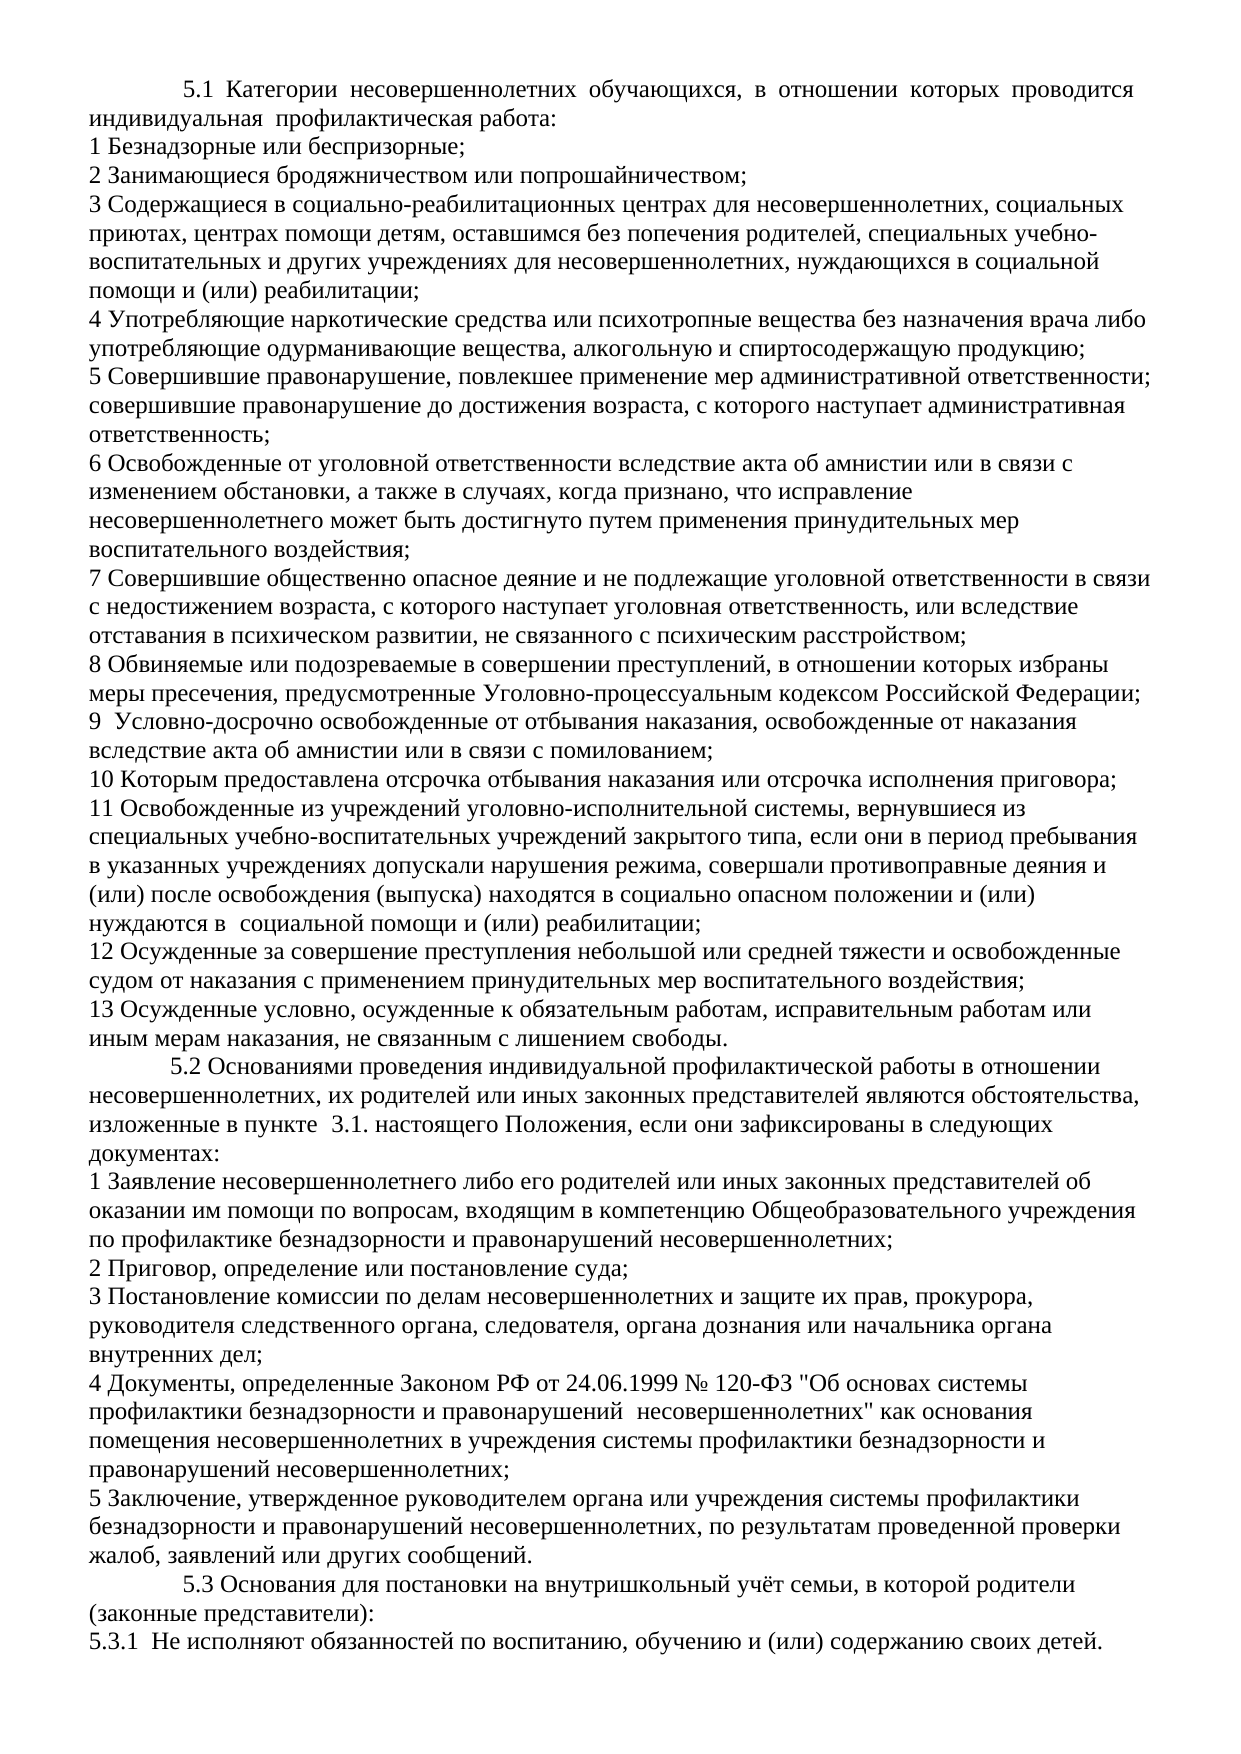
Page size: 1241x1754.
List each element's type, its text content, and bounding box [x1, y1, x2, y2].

text 5.3.1 Не исполняют обязанностей по воспитанию, обучению и (или) содержанию своих детей. [89, 1626, 1152, 1655]
text 1 Заявление несовершеннолетнего либо его родителей или иных законных представителей об оказании им помощи по вопросам, входящим в компетенцию Общеобразовательного учреждения по профилактике безнадзорности и правонарушений несовершеннолетних; [89, 1166, 1152, 1253]
text 2 Приговор, определение или постановление суда; [89, 1253, 1152, 1281]
text 1 Безнадзорные или беспризорные; [89, 131, 1152, 160]
text 5.2 Основаниями проведения индивидуальной профилактической работы в отношении несовершеннолетних, их родителей или иных законных представителей являются обстоятельства, изложенные в пункте 3.1. настоящего Положения, если они зафиксированы в следующих документах: [89, 1051, 1152, 1166]
text 12 Осужденные за совершение преступления небольшой или средней тяжести и освобожденные судом от наказания с применением принудительных мер воспитательного воздействия; [89, 936, 1152, 994]
text 13 Осужденные условно, осужденные к обязательным работам, исправительным работам или иным мерам наказания, не связанным с лишением свободы. [89, 994, 1152, 1051]
text 5.3 Основания для постановки на внутришкольный учёт семьи, в которой родители (законные представители): [89, 1569, 1152, 1626]
text 3 Постановление комиссии по делам несовершеннолетних и защите их прав, прокурора, руководителя следственного органа, следователя, органа дознания или начальника органа внутренних дел; [89, 1281, 1152, 1368]
text 6 Освобожденные от уголовной ответственности вследствие акта об амнистии или в связи с изменением обстановки, а также в случаях, когда признано, что исправление несовершеннолетнего может быть достигнуто путем применения принудительных мер воспитательного воздействия; [89, 448, 1152, 563]
text 10 Которым предоставлена отсрочка отбывания наказания или отсрочка исполнения приговора; [89, 764, 1152, 793]
text 4 Документы, определенные Законом РФ от 24.06.1999 № 120-ФЗ "Об основах системы профилактики безнадзорности и правонарушений несовершеннолетних" как основания помещения несовершеннолетних в учреждения системы профилактики безнадзорности и правонарушений несовершеннолетних; [89, 1368, 1152, 1483]
text 7 Совершившие общественно опасное деяние и не подлежащие уголовной ответственности в связи с недостижением возраста, с которого наступает уголовная ответственность, или вследствие отставания в психическом развитии, не связанного с психическим расстройством; [89, 563, 1152, 649]
text 2 Занимающиеся бродяжничеством или попрошайничеством; [89, 160, 1152, 189]
text совершившие правонарушение до достижения возраста, с которого наступает административная ответственность; [89, 390, 1152, 448]
list 5.1 Категории несовершеннолетних обучающихся, в отношении которых проводится индивидуальная профилактическая работа: [89, 74, 1134, 131]
text 5 Заключение, утвержденное руководителем органа или учреждения системы профилактики безнадзорности и правонарушений несовершеннолетних, по результатам проведенной проверки жалоб, заявлений или других сообщений. [89, 1483, 1152, 1569]
text 4 Употребляющие наркотические средства или психотропные вещества без назначения врача либо употребляющие одурманивающие вещества, алкогольную и спиртосодержащую продукцию; [89, 304, 1152, 361]
text 9 Условно-досрочно освобожденные от отбывания наказания, освобожденные от наказания вследствие акта об амнистии или в связи с помилованием; [89, 706, 1152, 764]
text 5 Совершившие правонарушение, повлекшее применение мер административной ответственности; [89, 361, 1152, 390]
text 8 Обвиняемые или подозреваемые в совершении преступлений, в отношении которых избраны меры пресечения, предусмотренные Уголовно-процессуальным кодексом Российской Федерации; [89, 649, 1152, 706]
text 11 Освобожденные из учреждений уголовно-исполнительной системы, вернувшиеся из специальных учебно-воспитательных учреждений закрытого типа, если они в период пребывания в указанных учреждениях допускали нарушения режима, совершали противоправные деяния и (или) после освобождения (выпуска) находятся в социально опасном положении и (или) нуждаются в социальной помощи и (или) реабилитации; [89, 793, 1152, 936]
text 3 Содержащиеся в социально-реабилитационных центрах для несовершеннолетних, социальных приютах, центрах помощи детям, оставшимся без попечения родителей, специальных учебно-воспитательных и других учреждениях для несовершеннолетних, нуждающихся в социальной помощи и (или) реабилитации; [89, 189, 1152, 304]
